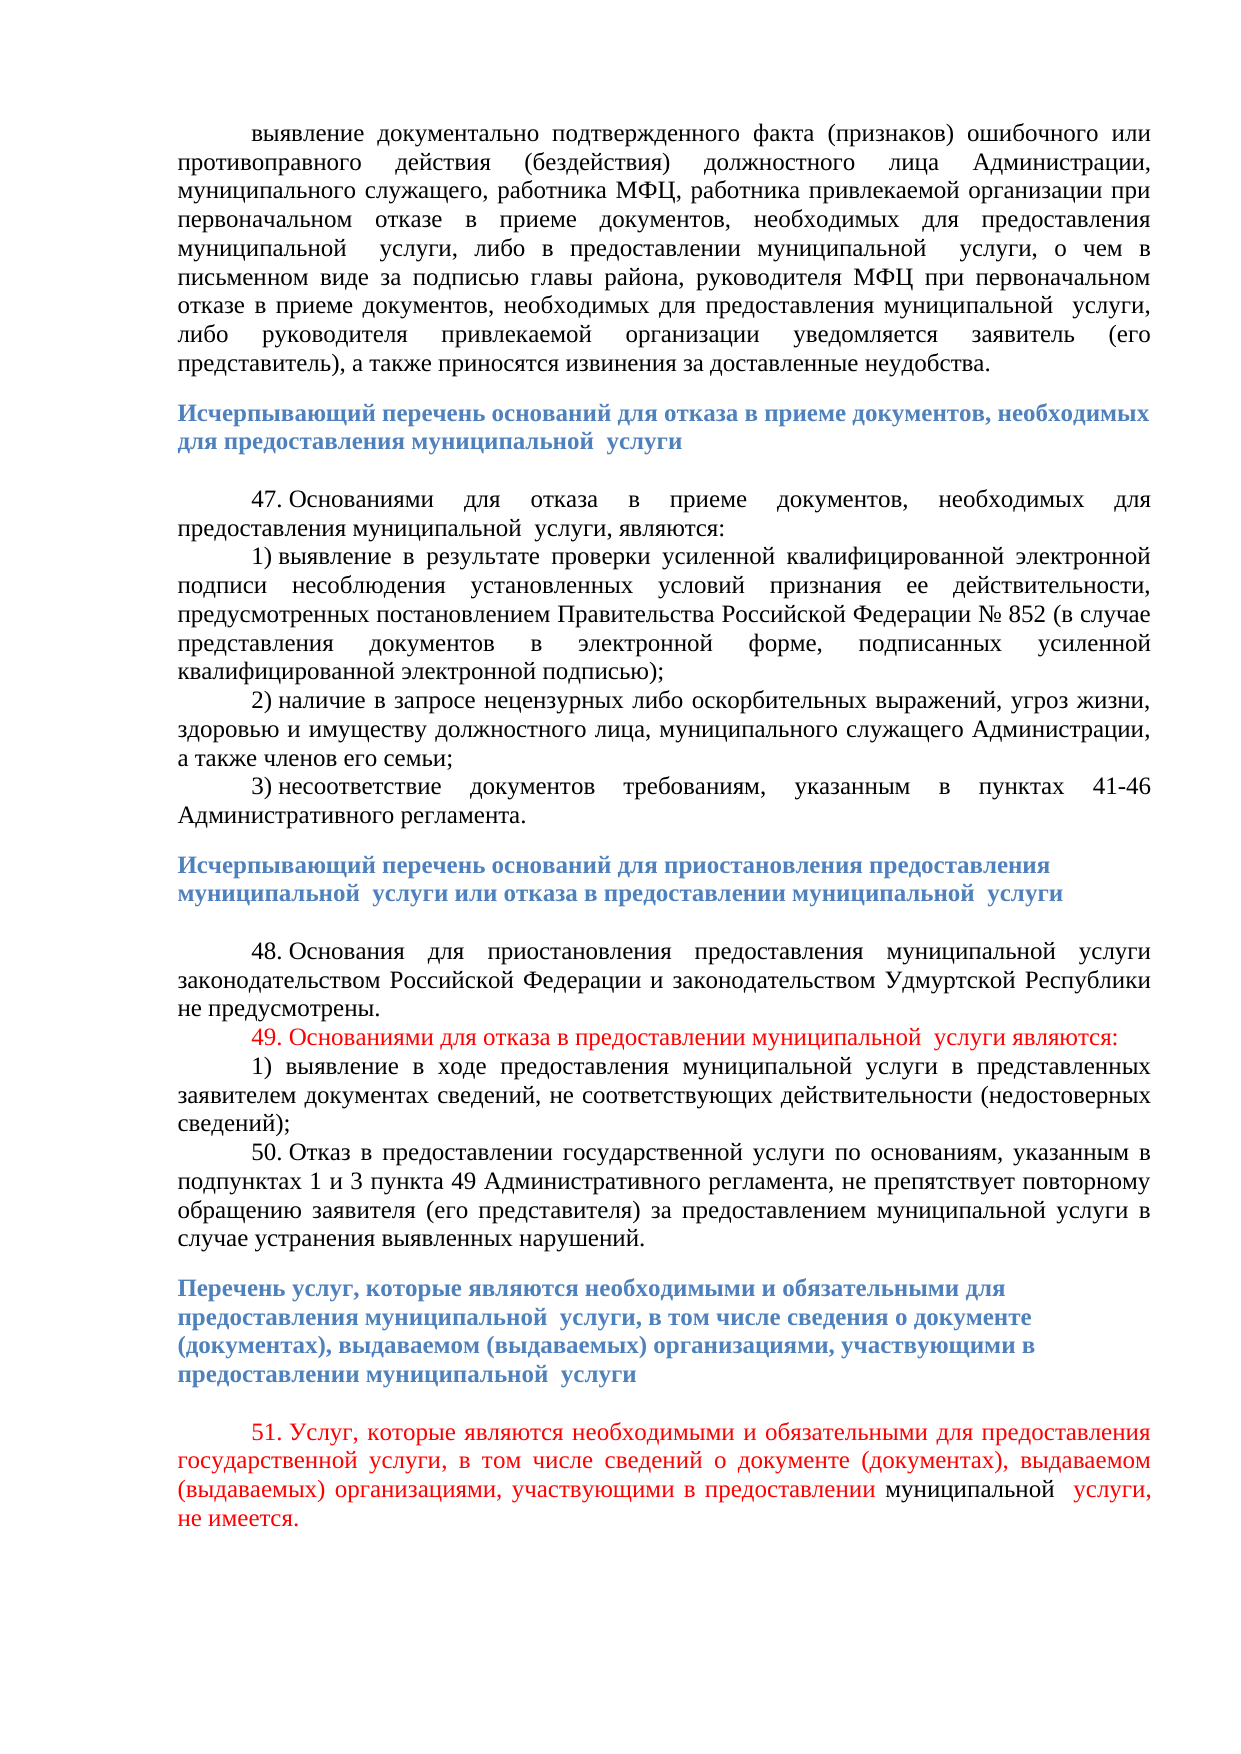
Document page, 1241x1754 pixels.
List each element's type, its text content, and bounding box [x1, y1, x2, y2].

text 47. Основаниями для отказа в приеме документов, необходимых для предоставления муниципальной услуги, являются: [177, 484, 1152, 541]
text 3) несоответствие документов требованиям, указанным в пунктах 41-46 Административного регламента. [177, 771, 1152, 829]
subtitle Исчерпывающий перечень оснований для приостановления предоставления муниципальной услуги или отказа в предоставлении муниципальной услуги [177, 850, 1152, 907]
text 48. Основания для приостановления предоставления муниципальной услуги законодательством Российской Федерации и законодательством Удмуртской Республики не предусмотрены. [177, 936, 1152, 1022]
text 50. Отказ в предоставлении государственной услуги по основаниям, указанным в подпунктах 1 и 3 пункта 49 Административного регламента, не препятствует повторному обращению заявителя (его представителя) за предоставлением муниципальной услуги в случае устранения выявленных нарушений. [177, 1137, 1152, 1252]
text 49. Основаниями для отказа в предоставлении муниципальной услуги являются: [177, 1022, 1152, 1051]
subtitle Исчерпывающий перечень оснований для отказа в приеме документов, необходимых для предоставления муниципальной услуги [177, 398, 1152, 455]
text 1) выявление в результате проверки усиленной квалифицированной электронной подписи несоблюдения установленных условий признания ее действительности, предусмотренных постановлением Правительства Российской Федерации № 852 (в случае представления документов в электронной форме, подписанных усиленной квалифицированной электронной подписью); [177, 541, 1152, 685]
text 51. Услуг, которые являются необходимыми и обязательными для предоставления государственной услуги, в том числе сведений о документе (документах), выдаваемом (выдаваемых) организациями, участвующими в предоставлении муниципальной услуги, не имеется. [177, 1417, 1152, 1532]
text выявление документально подтвержденного факта (признаков) ошибочного или противоправного действия (бездействия) должностного лица Администрации, муниципального служащего, работника МФЦ, работника привлекаемой организации при первоначальном отказе в приеме документов, необходимых для предоставления муниципальной услуги, либо в предоставлении муниципальной услуги, о чем в письменном виде за подписью главы района, руководителя МФЦ при первоначальном отказе в приеме документов, необходимых для предоставления муниципальной услуги, либо руководителя привлекаемой организации уведомляется заявитель (его представитель), а также приносятся извинения за доставленные неудобства. [177, 118, 1152, 377]
text 2) наличие в запросе нецензурных либо оскорбительных выражений, угроз жизни, здоровью и имуществу должностного лица, муниципального служащего Администрации, а также членов его семьи; [177, 685, 1152, 771]
subtitle Перечень услуг, которые являются необходимыми и обязательными для предоставления муниципальной услуги, в том числе сведения о документе (документах), выдаваемом (выдаваемых) организациями, участвующими в предоставлении муниципальной услуги [177, 1273, 1152, 1388]
text 1) выявление в ходе предоставления муниципальной услуги в представленных заявителем документах сведений, не соответствующих действительности (недостоверных сведений); [177, 1051, 1152, 1137]
